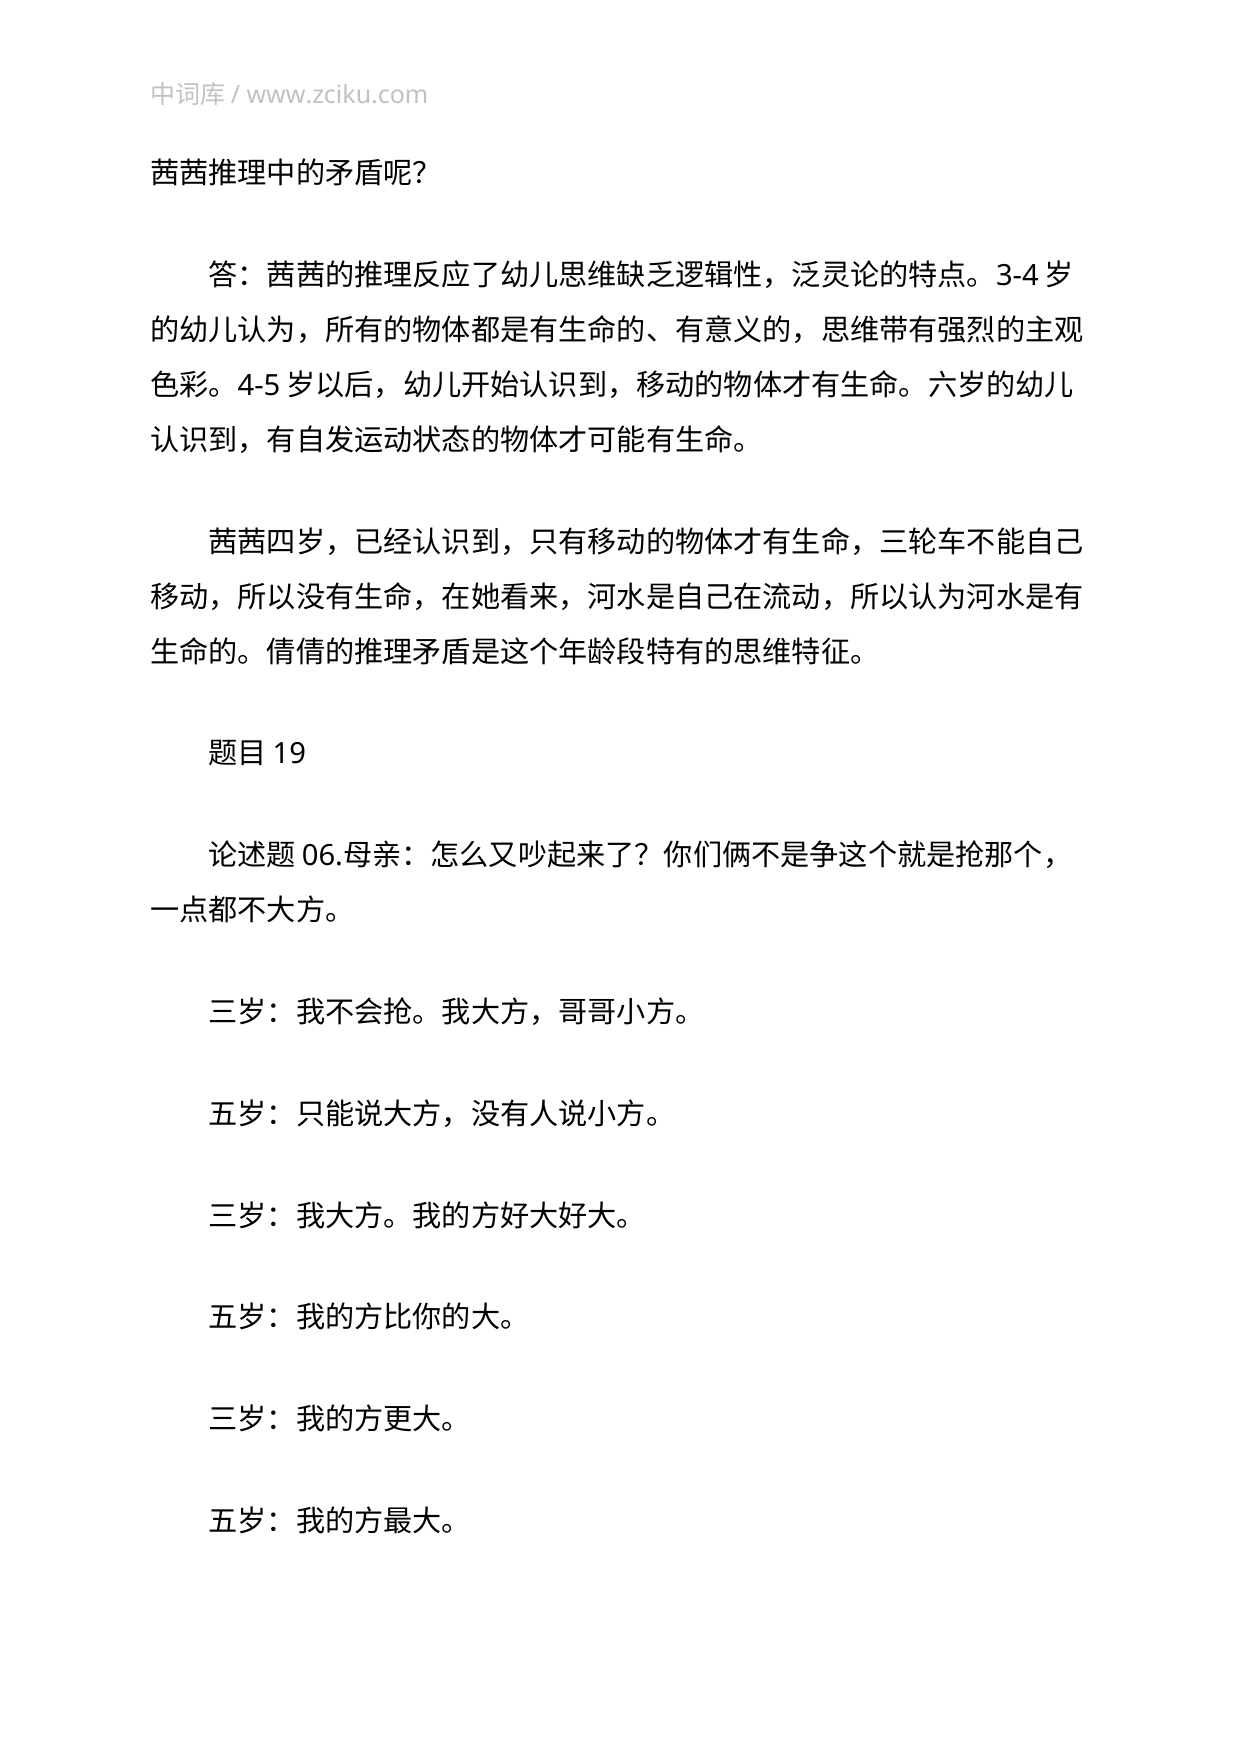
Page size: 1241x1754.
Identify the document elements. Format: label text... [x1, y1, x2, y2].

text 五岁：我的方比你的大。 [150, 1294, 1090, 1336]
text 论述题06.母亲：怎么又吵起来了？你们俩不是争这个就是抢那个，一点都不大方。 [150, 832, 1090, 929]
text 答：茜茜的推理反应了幼儿思维缺乏逻辑性，泛灵论的特点。3-4岁的幼儿认为，所有的物体都是有生命的、有意义的，思维带有强烈的主观色彩。4-5岁以后，幼儿开始认识到，移动的物体才有生命。六岁的幼儿认识到，有自发运动状态的物体才可能有生命。 [150, 252, 1090, 459]
text 五岁：只能说大方，没有人说小方。 [150, 1091, 1090, 1133]
text 三岁：我的方更大。 [150, 1396, 1090, 1438]
text 三岁：我大方。我的方好大好大。 [150, 1192, 1090, 1234]
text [150, 150, 1090, 192]
text 题目19 [150, 730, 1090, 772]
text 三岁：我不会抢。我大方，哥哥小方。 [150, 989, 1090, 1031]
text 茜茜四岁，已经认识到，只有移动的物体才有生命，三轮车不能自己移动，所以没有生命，在她看来，河水是自己在流动，所以认为河水是有生命的。倩倩的推理矛盾是这个年龄段特有的思维特征。 [150, 518, 1090, 671]
text 五岁：我的方最大。 [150, 1498, 1090, 1540]
